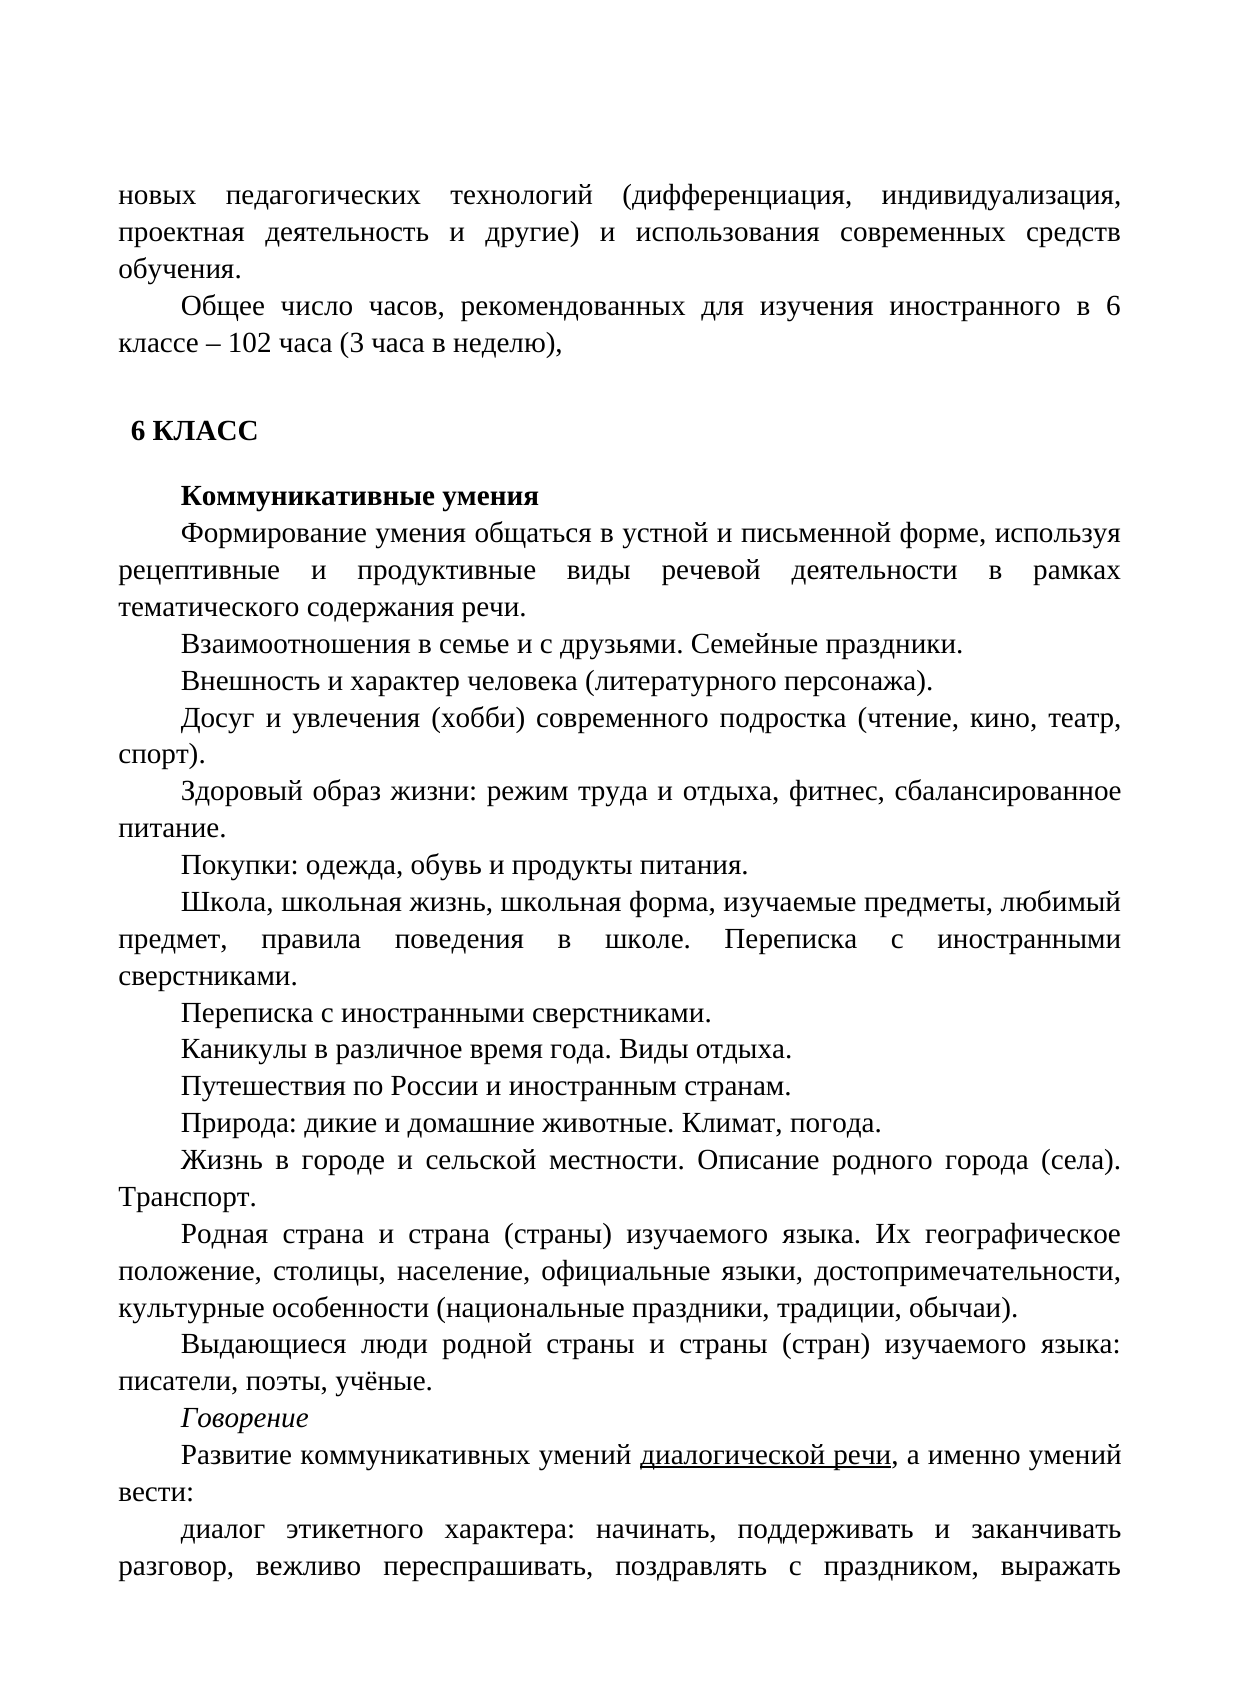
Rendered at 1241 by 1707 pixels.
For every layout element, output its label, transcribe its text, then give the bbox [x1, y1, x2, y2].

text Школа, школьная жизнь, школьная форма, изучаемые предметы, любимый предмет, правила поведения в школе. Переписка с иностранными сверстниками. [118, 884, 1122, 991]
text Покупки: одежда, обувь и продукты питания. [118, 847, 1122, 881]
text Коммуникативные умения [118, 478, 1122, 512]
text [118, 177, 1122, 284]
text Переписка с иностранными сверстниками. [118, 995, 1122, 1028]
text Здоровый образ жизни: режим труда и отдыха, фитнес, сбалансированное питание. [118, 773, 1122, 844]
text Развитие коммуникативных умений диалогической речи, а именно умений вести: [118, 1437, 1122, 1508]
text Досуг и увлечения (хобби) современного подростка (чтение, кино, театр, спорт). [118, 700, 1122, 770]
text 6 КЛАСС [131, 413, 1122, 446]
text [118, 1511, 1122, 1581]
text Формирование умения общаться в устной и письменной форме, используя рецептивные и продуктивные виды речевой деятельности в рамках тематического содержания речи. [118, 515, 1122, 623]
text Природа: дикие и домашние животные. Климат, погода. [118, 1105, 1122, 1139]
text ‌Общее число часов, рекомендованных для изучения иностранного в 6 классе – 102 часа (3 часа в неделю), [118, 288, 1122, 358]
text Говорение [118, 1400, 1122, 1434]
text Каникулы в различное время года. Виды отдыха. [118, 1032, 1122, 1065]
text Родная страна и страна (страны) изучаемого языка. Их географическое положение, столицы, население, официальные языки, достопримечательности, культурные особенности (национальные праздники, традиции, обычаи). [118, 1216, 1122, 1323]
text Путешествия по России и иностранным странам. [118, 1068, 1122, 1102]
text Взаимоотношения в семье и с друзьями. Семейные праздники. [118, 626, 1122, 659]
text Выдающиеся люди родной страны и страны (стран) изучаемого языка: писатели, поэты, учёные. [118, 1327, 1122, 1397]
text Жизнь в городе и сельской местности. Описание родного города (села). Транспорт. [118, 1142, 1122, 1213]
text Внешность и характер человека (литературного персонажа). [118, 663, 1122, 696]
